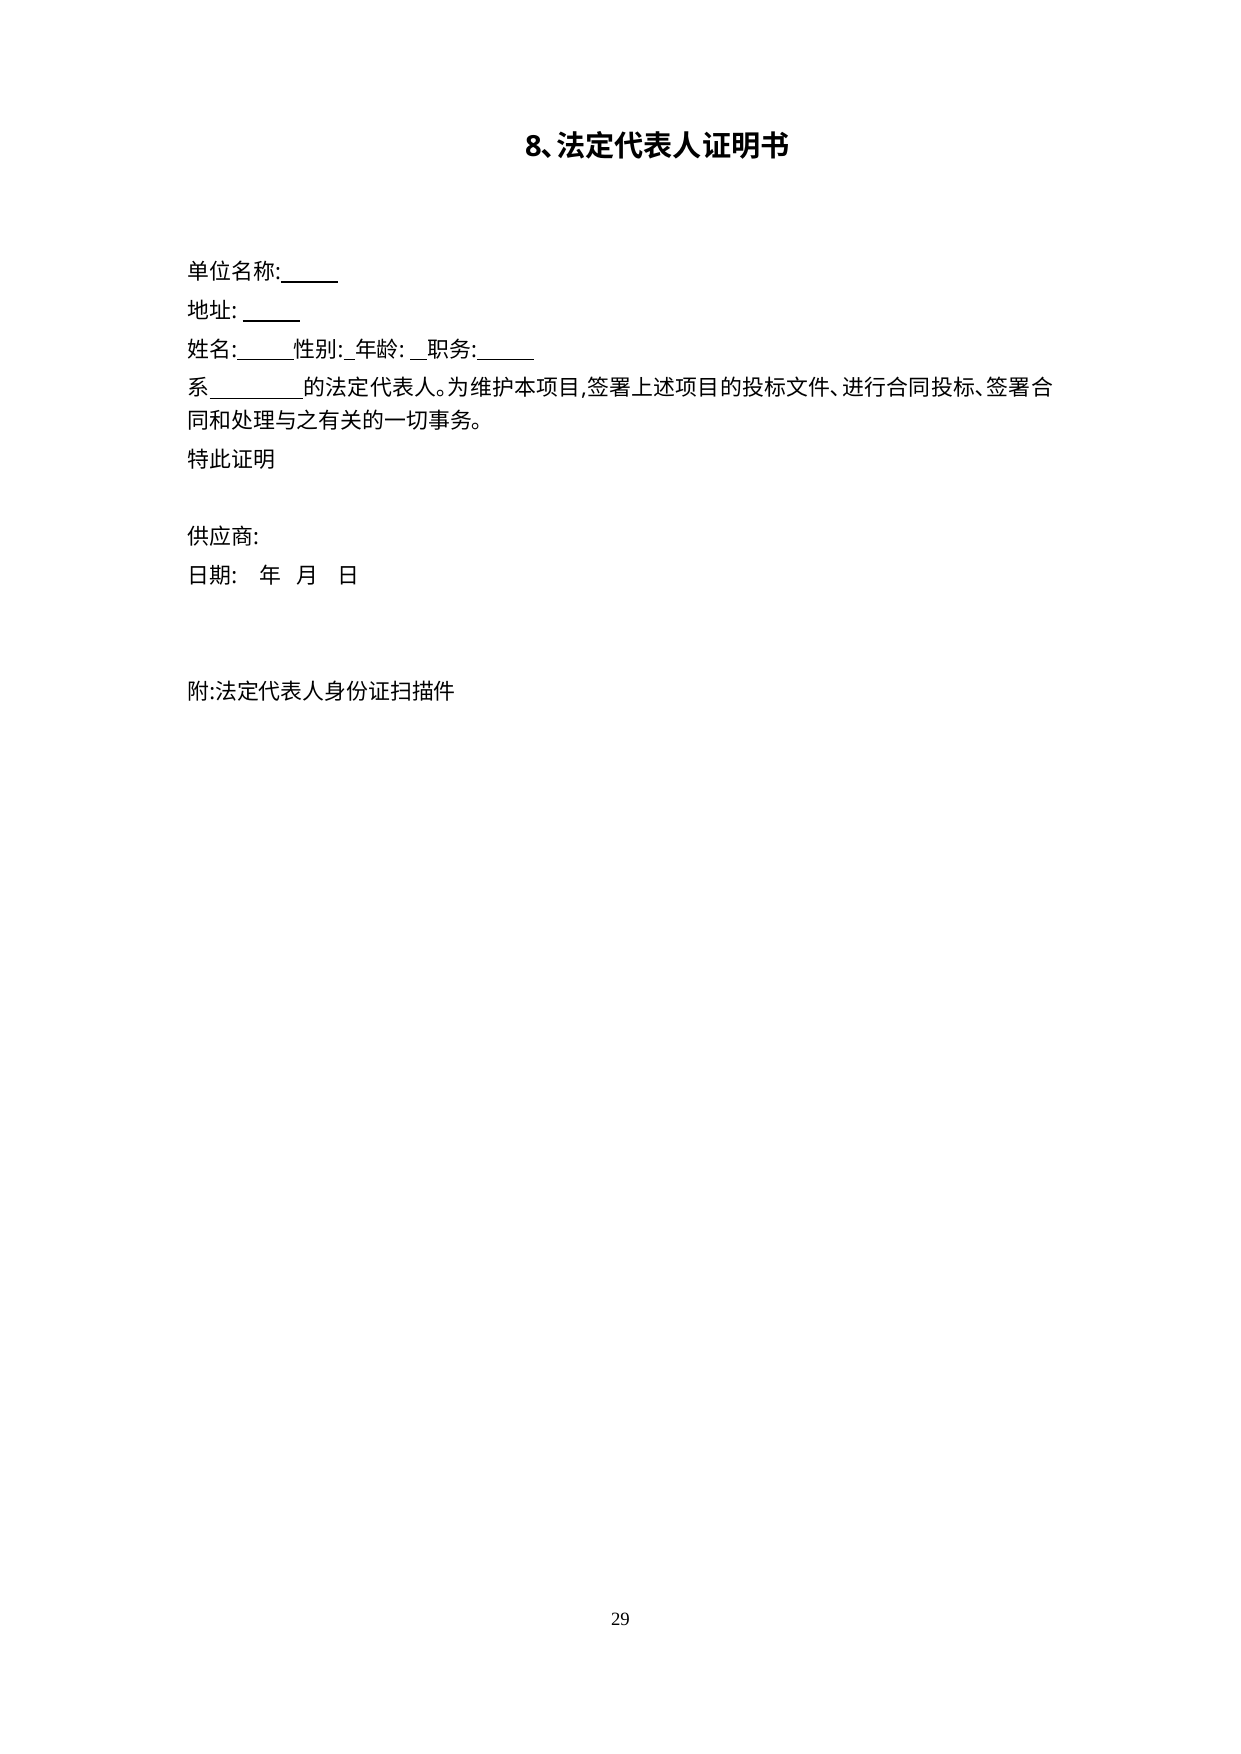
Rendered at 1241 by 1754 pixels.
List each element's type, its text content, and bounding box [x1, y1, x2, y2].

text 8､法定代表人证明书 [202, 111, 1053, 176]
text 地址: [187, 293, 1053, 325]
text 供应商: [187, 519, 1053, 551]
text 系 的法定代表人｡为维护本项目,签署上述项目的投标文件､进行合同投标､签署合同和处理与之有关的一切事务｡ [187, 370, 1053, 435]
text 附:法定代表人身份证扫描件 [187, 674, 1053, 706]
text 单位名称: [187, 254, 1053, 286]
text 姓名: 性别: 年龄: 职务: [187, 331, 1053, 364]
text 日期: 年 月 日 [187, 558, 1053, 590]
text 特此证明 [187, 441, 1053, 474]
